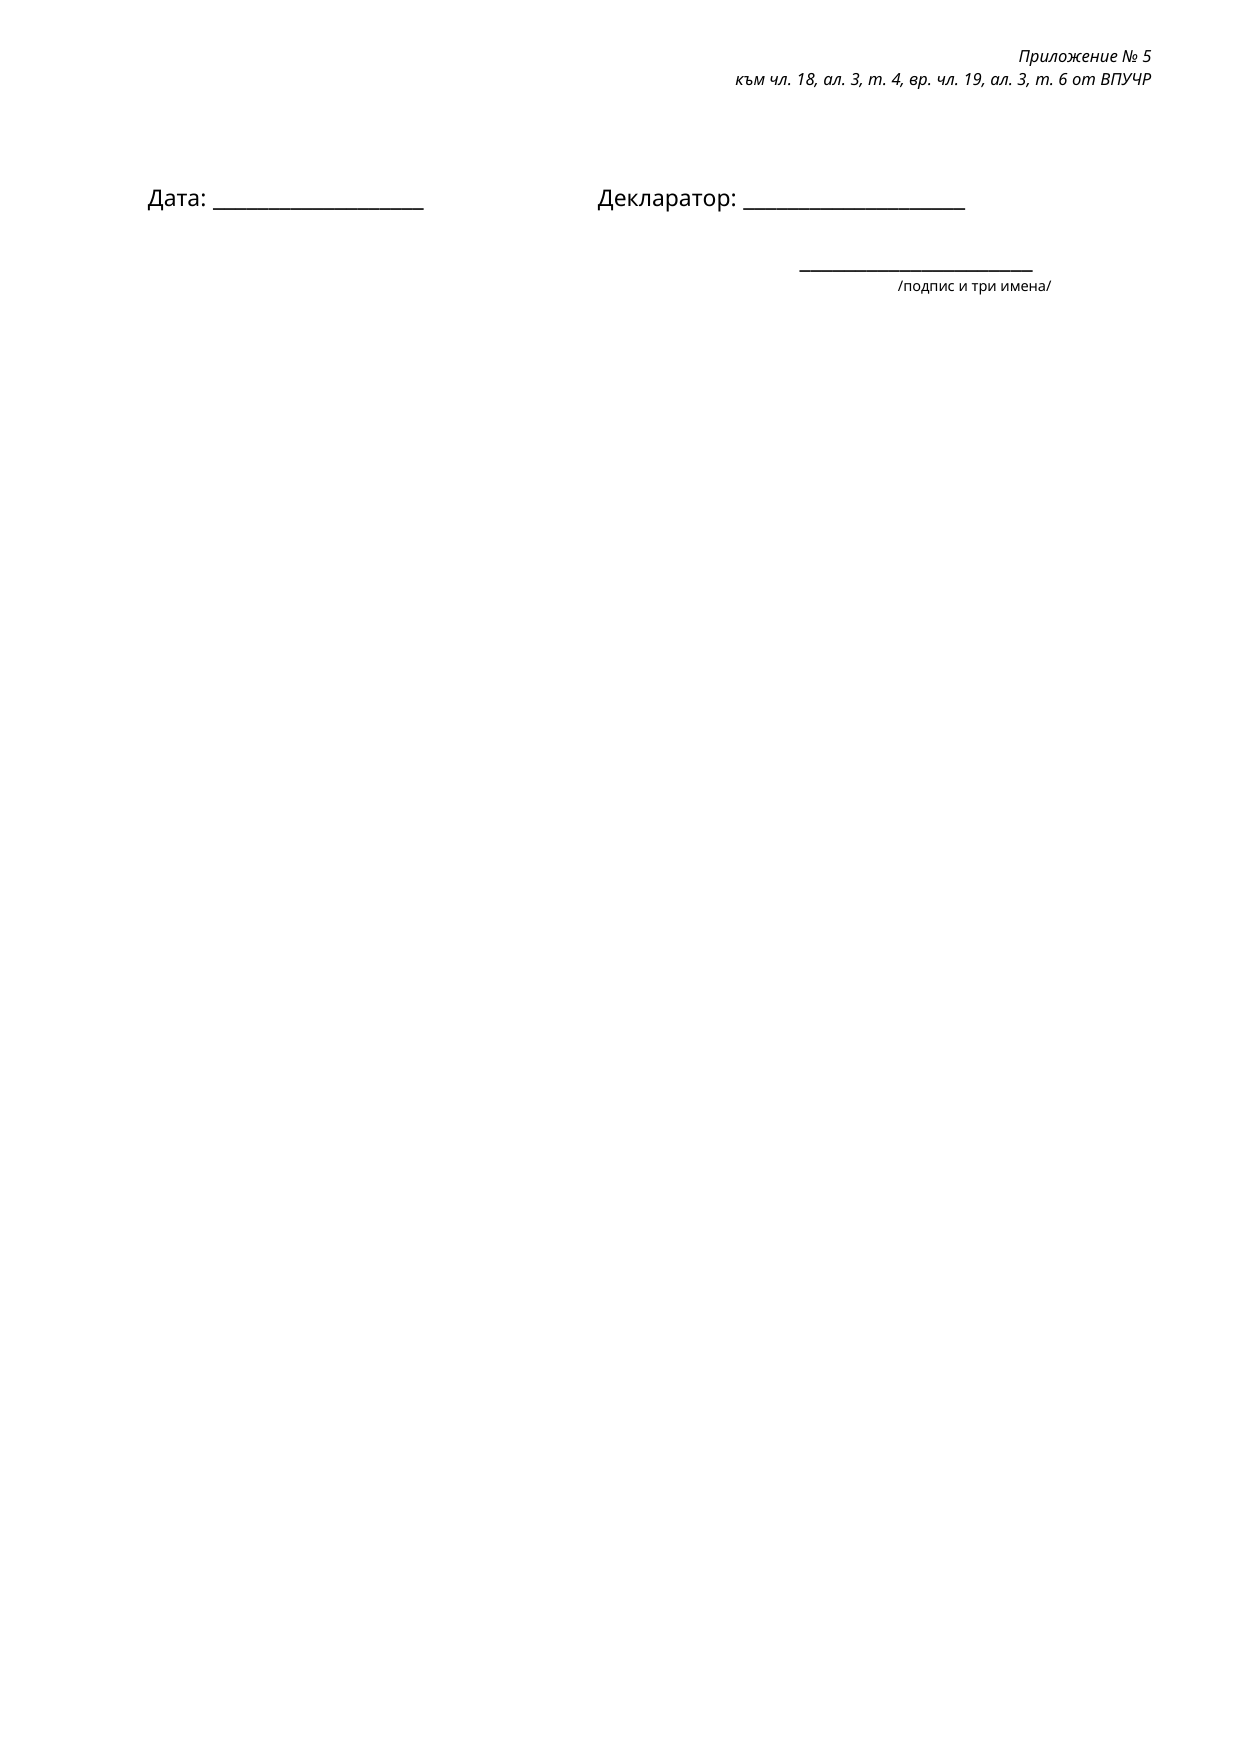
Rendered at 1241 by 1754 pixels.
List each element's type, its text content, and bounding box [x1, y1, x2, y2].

text Дата: ___________________ Декларатор: ____________________ [148, 179, 1151, 213]
text /подпис и три имена/ [148, 276, 1151, 310]
text _____________________ [148, 213, 1151, 276]
